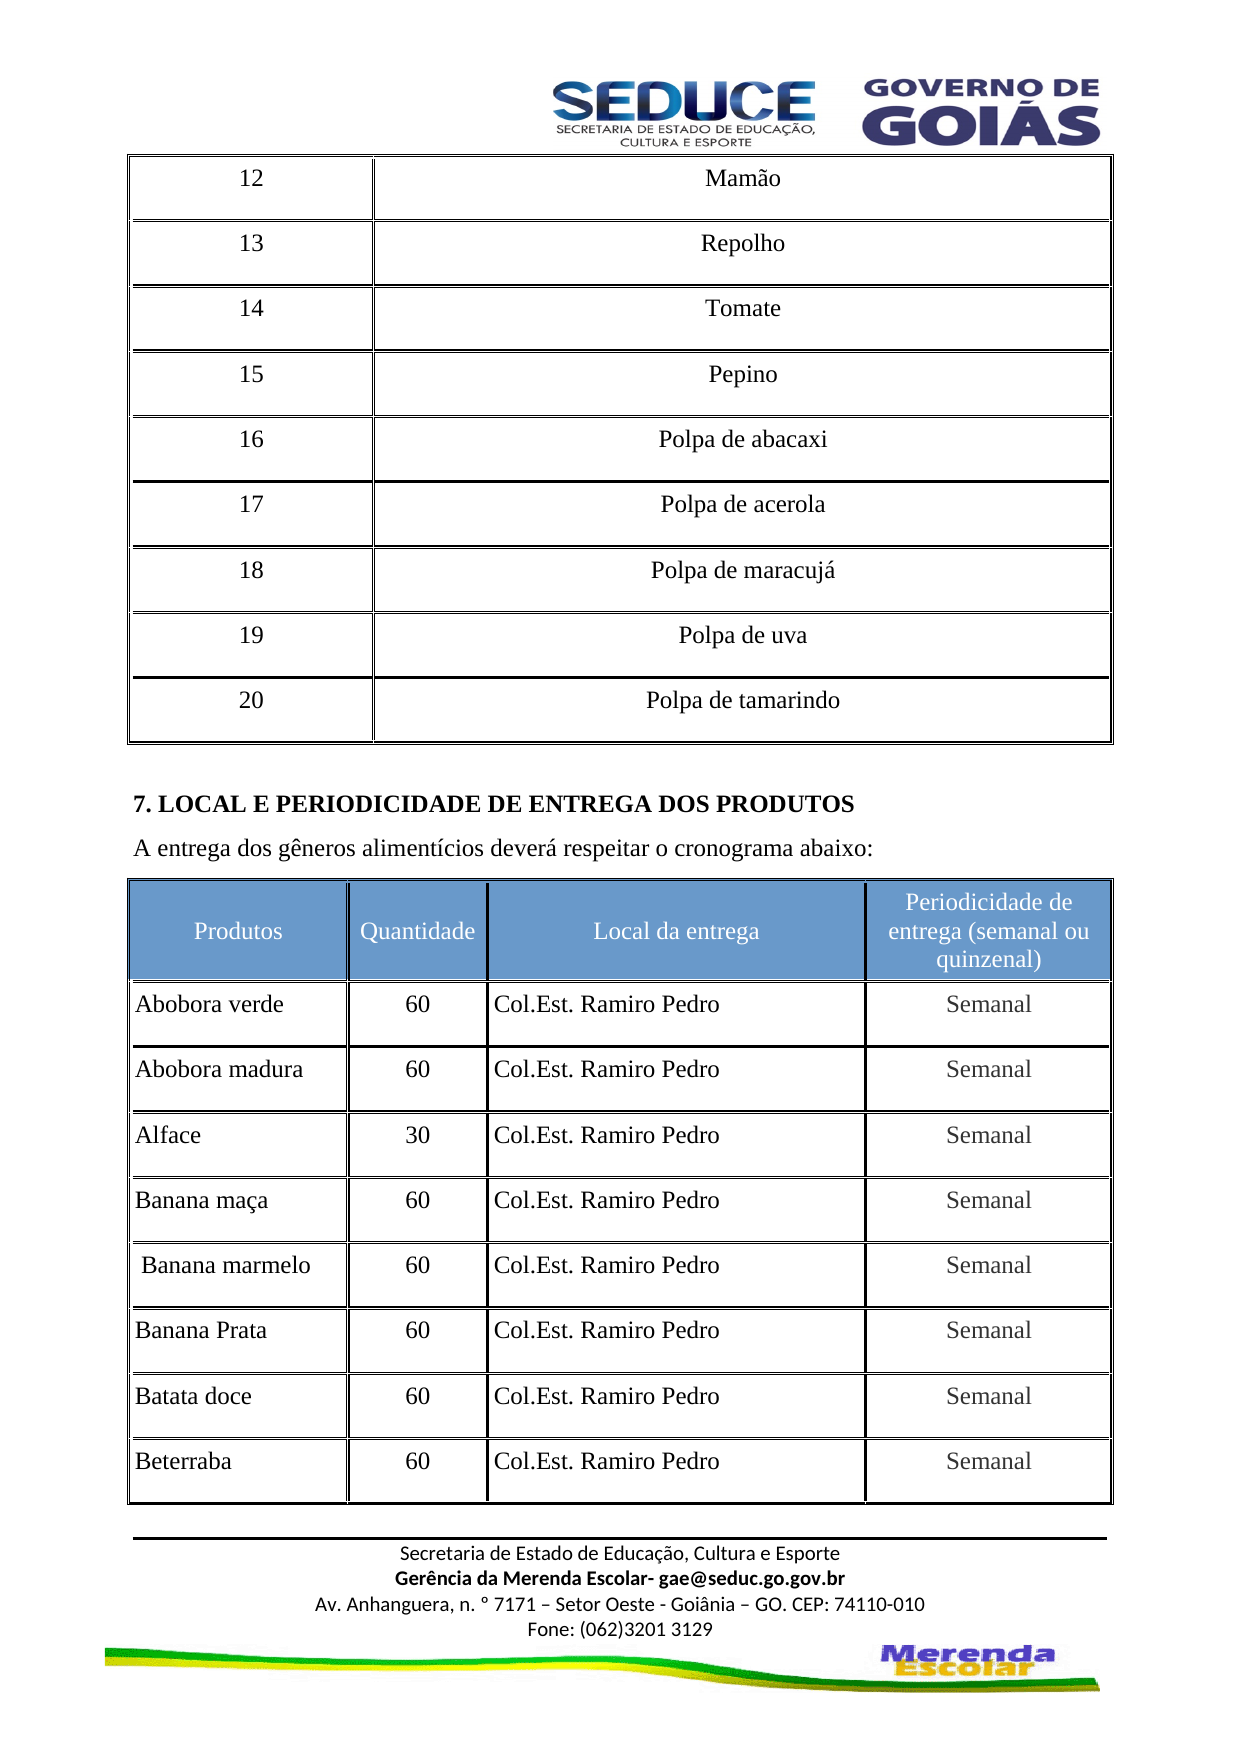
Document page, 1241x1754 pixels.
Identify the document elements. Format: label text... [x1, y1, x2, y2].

table_cell 16 [128, 415, 374, 480]
table_cell Col.Est. Ramiro Pedro [487, 1440, 865, 1502]
table_cell 60 [350, 1310, 486, 1371]
table_cell Abobora madura [130, 1045, 346, 1110]
table_header Quantidade [348, 881, 487, 979]
table_cell 18 [130, 545, 372, 611]
text 7. LOCAL E PERIODICIDADE DE ENTREGA DOS PRODUTOS [133, 789, 1107, 818]
table_cell Polpa de maracujá [375, 545, 1111, 611]
table_cell Batata doce [130, 1371, 346, 1437]
table_header Produtos [128, 879, 348, 979]
table_cell 30 [350, 1114, 486, 1176]
table_cell Polpa de acerola [375, 480, 1110, 545]
table_cell Beterraba [128, 1437, 348, 1502]
table_cell 12 [130, 157, 374, 219]
table_cell 17 [130, 480, 372, 545]
table_cell 60 [350, 1375, 486, 1437]
table_cell Banana marmelo [128, 1241, 348, 1306]
table_cell 60 [348, 1440, 487, 1502]
table_cell Banana maça [128, 1176, 348, 1241]
table_cell Semanal [867, 1306, 1111, 1371]
table_cell Col.Est. Ramiro Pedro [489, 1310, 864, 1371]
table_cell 15 [130, 349, 372, 415]
table_cell Pepino [375, 349, 1111, 415]
table_cell 19 [128, 611, 374, 676]
table_cell Semanal [865, 1437, 1112, 1502]
picture [552, 73, 1108, 154]
table_cell Col.Est. Ramiro Pedro [489, 1048, 864, 1110]
table_cell Abobora verde [130, 980, 346, 1045]
table_header Local da entrega [487, 881, 865, 979]
table_cell Polpa de uva [374, 611, 1112, 676]
table_cell Alface [130, 1110, 346, 1176]
table_cell Mamão [374, 157, 1110, 219]
table_cell Polpa de abacaxi [374, 415, 1112, 480]
table_cell 60 [350, 1048, 486, 1110]
table_cell Banana Prata [130, 1306, 346, 1371]
table_cell 60 [350, 983, 486, 1045]
table_cell Col.Est. Ramiro Pedro [489, 1179, 864, 1241]
table_cell Col.Est. Ramiro Pedro [489, 1114, 864, 1176]
table_cell Col.Est. Ramiro Pedro [489, 1375, 864, 1437]
table_cell Polpa de tamarindo [374, 676, 1110, 741]
table_cell 13 [128, 219, 374, 284]
table_cell Col.Est. Ramiro Pedro [489, 1244, 864, 1306]
table_cell Semanal [865, 1241, 1112, 1306]
text A entrega dos gêneros alimentícios deverá respeitar o cronograma abaixo: [133, 833, 1107, 862]
table_cell Semanal [867, 980, 1111, 1045]
table_cell 20 [130, 676, 374, 741]
table_header Periodicidade de entrega (semanal ou quinzenal) [865, 881, 1110, 979]
table_cell Tomate [375, 284, 1111, 349]
table_cell Semanal [867, 1371, 1111, 1437]
table_cell Semanal [867, 1045, 1110, 1110]
table_cell Col.Est. Ramiro Pedro [489, 983, 864, 1045]
table_cell Semanal [865, 1176, 1112, 1241]
table_cell Semanal [867, 1110, 1111, 1176]
table_cell 14 [130, 284, 372, 349]
table_cell Repolho [374, 219, 1112, 284]
table_cell 60 [350, 1179, 486, 1241]
table_cell 60 [350, 1244, 486, 1306]
